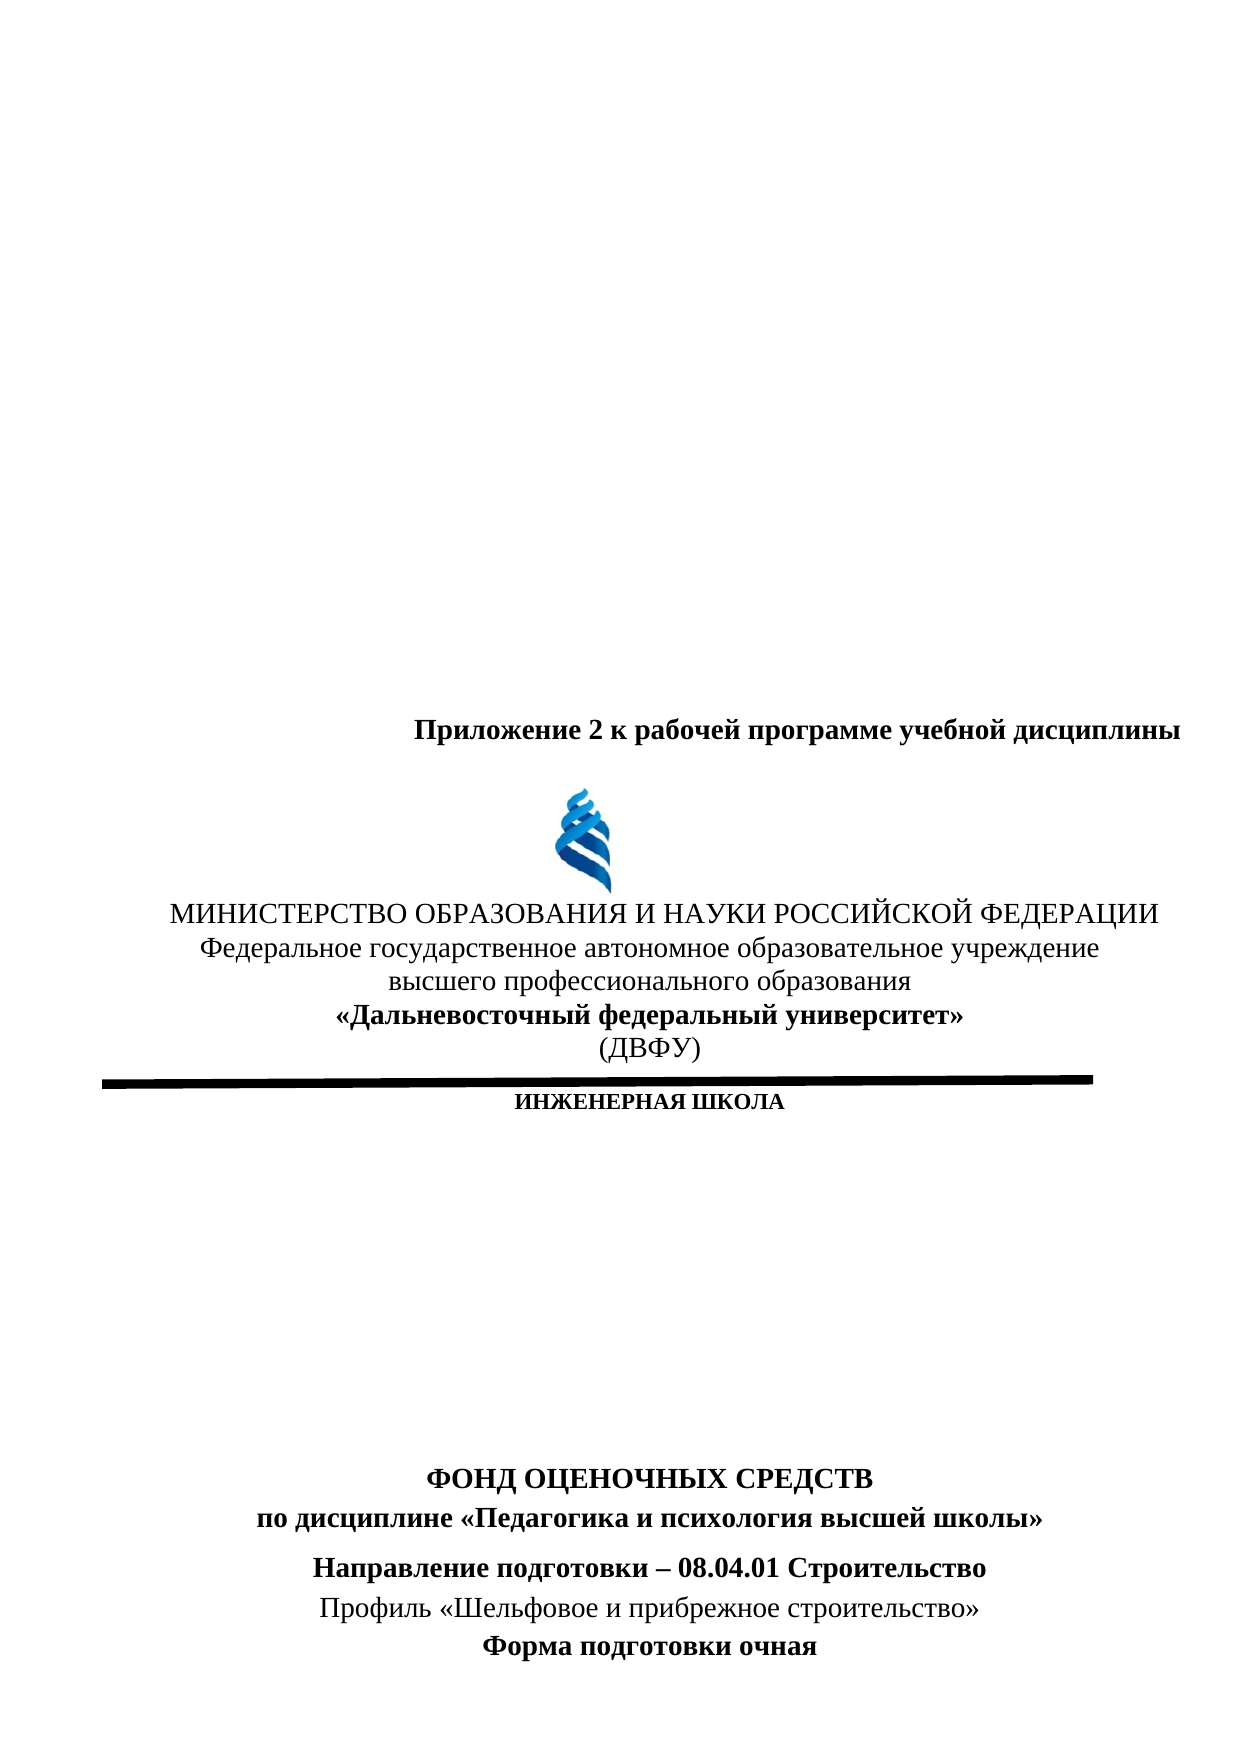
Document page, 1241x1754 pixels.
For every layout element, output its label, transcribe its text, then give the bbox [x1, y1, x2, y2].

text (ДВФУ) [118, 1031, 1181, 1064]
text по дисциплине «Педагогика и психология высшей школы» [118, 1500, 1181, 1533]
text Направление подготовки – 08.04.01 Строительство [118, 1550, 1181, 1584]
text высшего профессионального образования [118, 963, 1181, 997]
text «Дальневосточный федеральный университет» [118, 997, 1181, 1031]
text Приложение 2 к рабочей программе учебной дисциплины [118, 712, 1181, 746]
picture [555, 788, 619, 894]
text ФОНД ОЦЕНОЧНЫХ СРЕДСТВ [118, 1461, 1181, 1495]
text Федеральное государственное автономное образовательное учреждение [118, 930, 1181, 963]
text Форма подготовки очная [118, 1628, 1181, 1662]
text МИНИСТЕРСТВО ОБРАЗОВАНИЯ И НАУКИ РОССИЙСКОЙ ФЕДЕРАЦИИ [118, 896, 1211, 930]
text Инженерная Школа [118, 1088, 1181, 1114]
text Профиль «Шельфовое и прибрежное строительство» [118, 1590, 1181, 1623]
